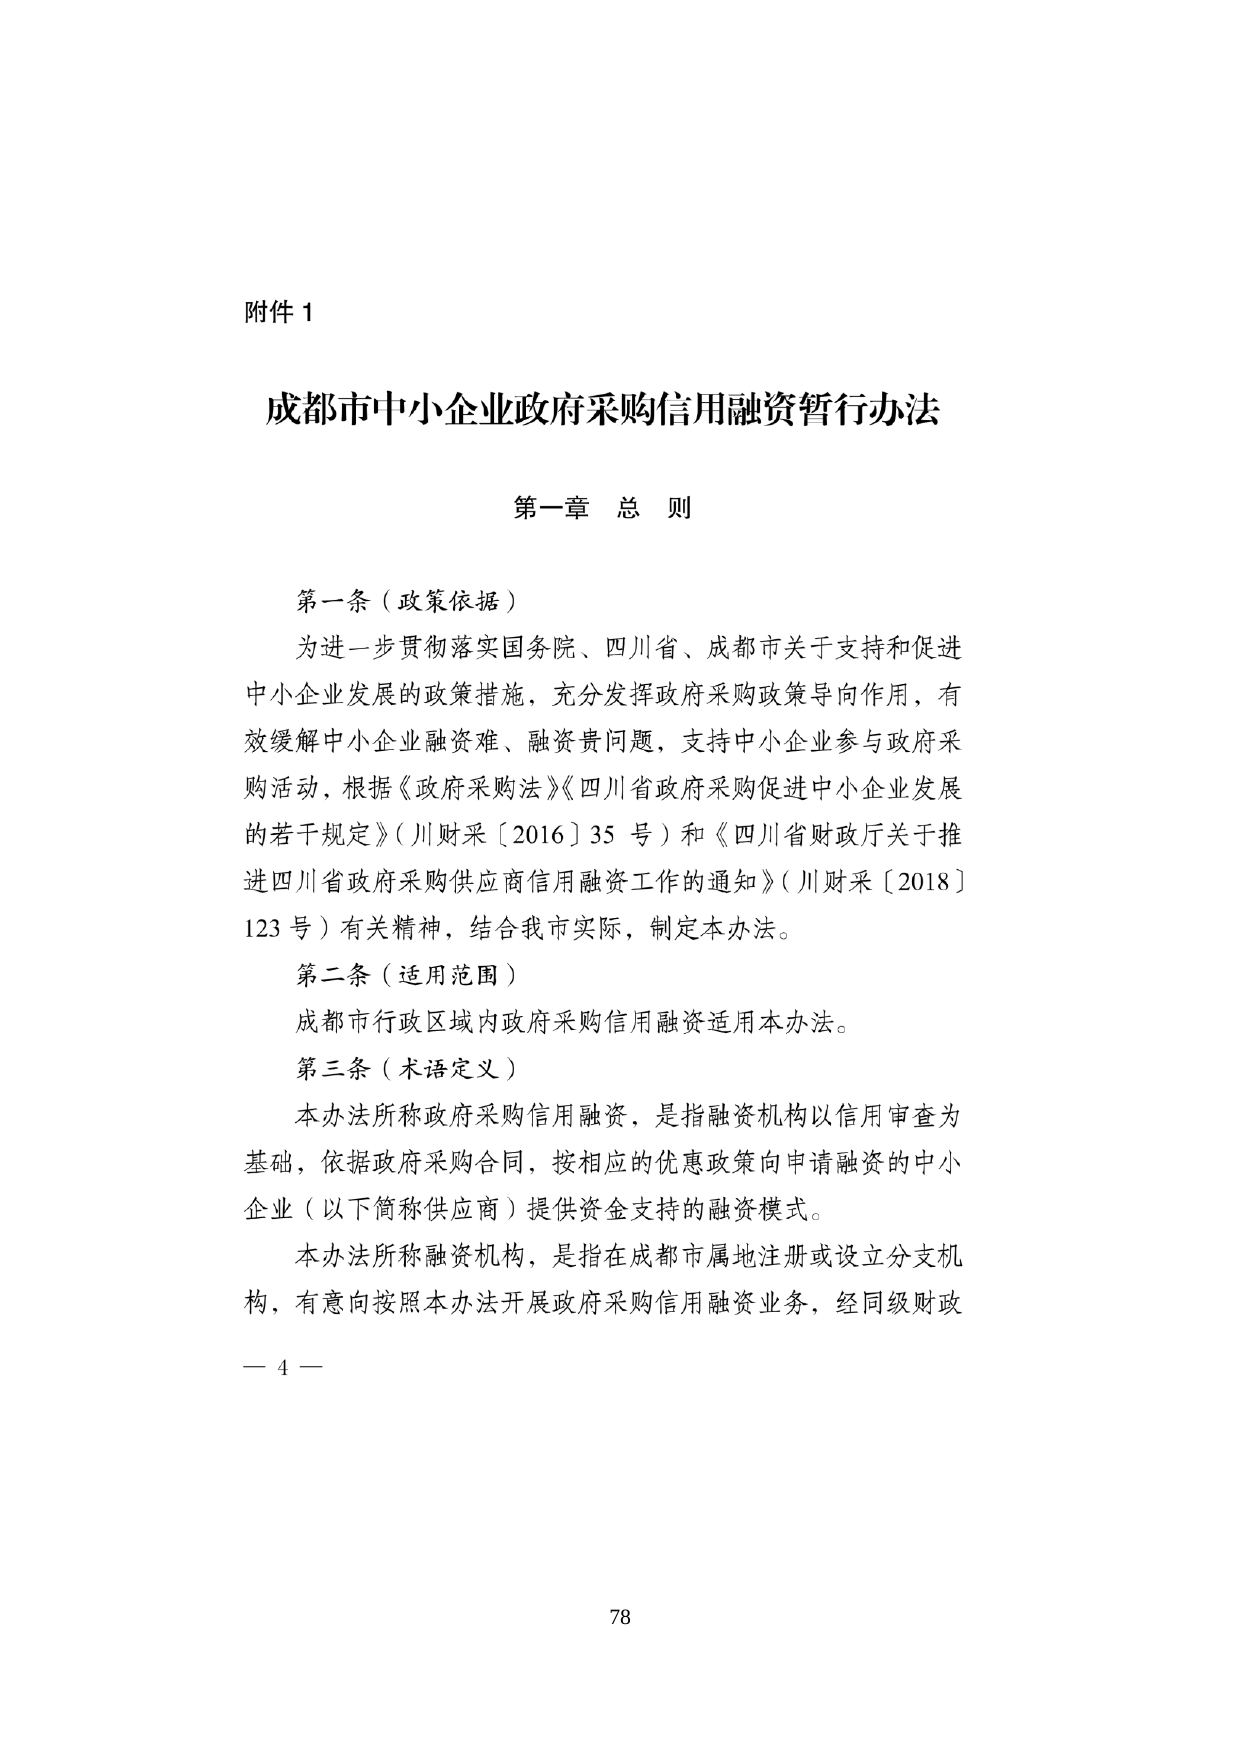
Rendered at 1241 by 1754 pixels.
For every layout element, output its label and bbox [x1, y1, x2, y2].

picture [118, 118, 1084, 1483]
